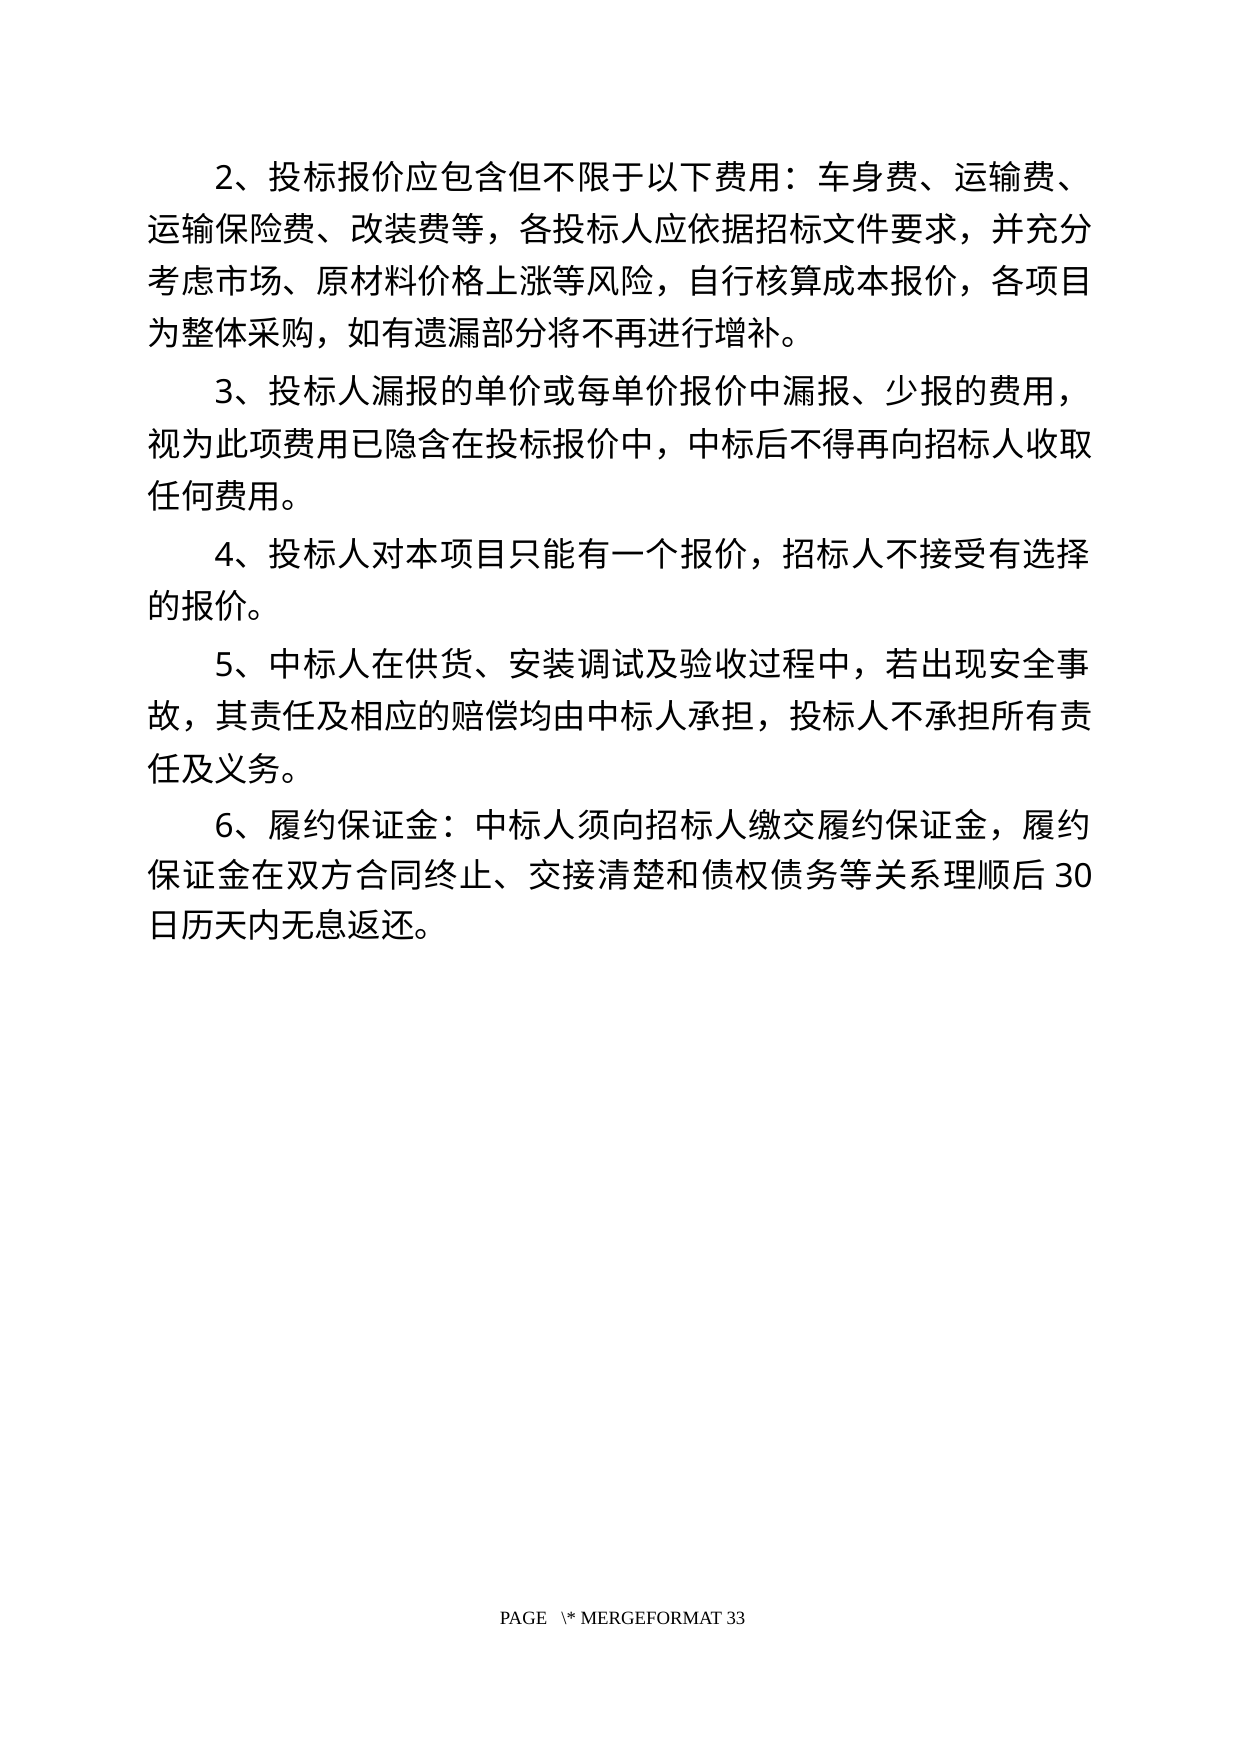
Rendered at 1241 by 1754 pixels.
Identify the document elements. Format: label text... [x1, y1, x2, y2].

text 6、履约保证金：中标人须向招标人缴交履约保证金，履约保证金在双方合同终止、交接清楚和债权债务等关系理顺后30日历天内无息返还。 [148, 798, 1092, 948]
text 3、投标人漏报的单价或每单价报价中漏报、少报的费用，视为此项费用已隐含在投标报价中，中标后不得再向招标人收取任何费用。 [148, 362, 1092, 518]
text 2、投标报价应包含但不限于以下费用：车身费、运输费、运输保险费、改装费等，各投标人应依据招标文件要求，并充分考虑市场、原材料价格上涨等风险，自行核算成本报价，各项目为整体采购，如有遗漏部分将不再进行增补。 [148, 148, 1092, 356]
text 5、中标人在供货、安装调试及验收过程中，若出现安全事故，其责任及相应的赔偿均由中标人承担，投标人不承担所有责任及义务。 [148, 635, 1092, 791]
text 4、投标人对本项目只能有一个报价，招标人不接受有选择的报价。 [148, 525, 1092, 629]
